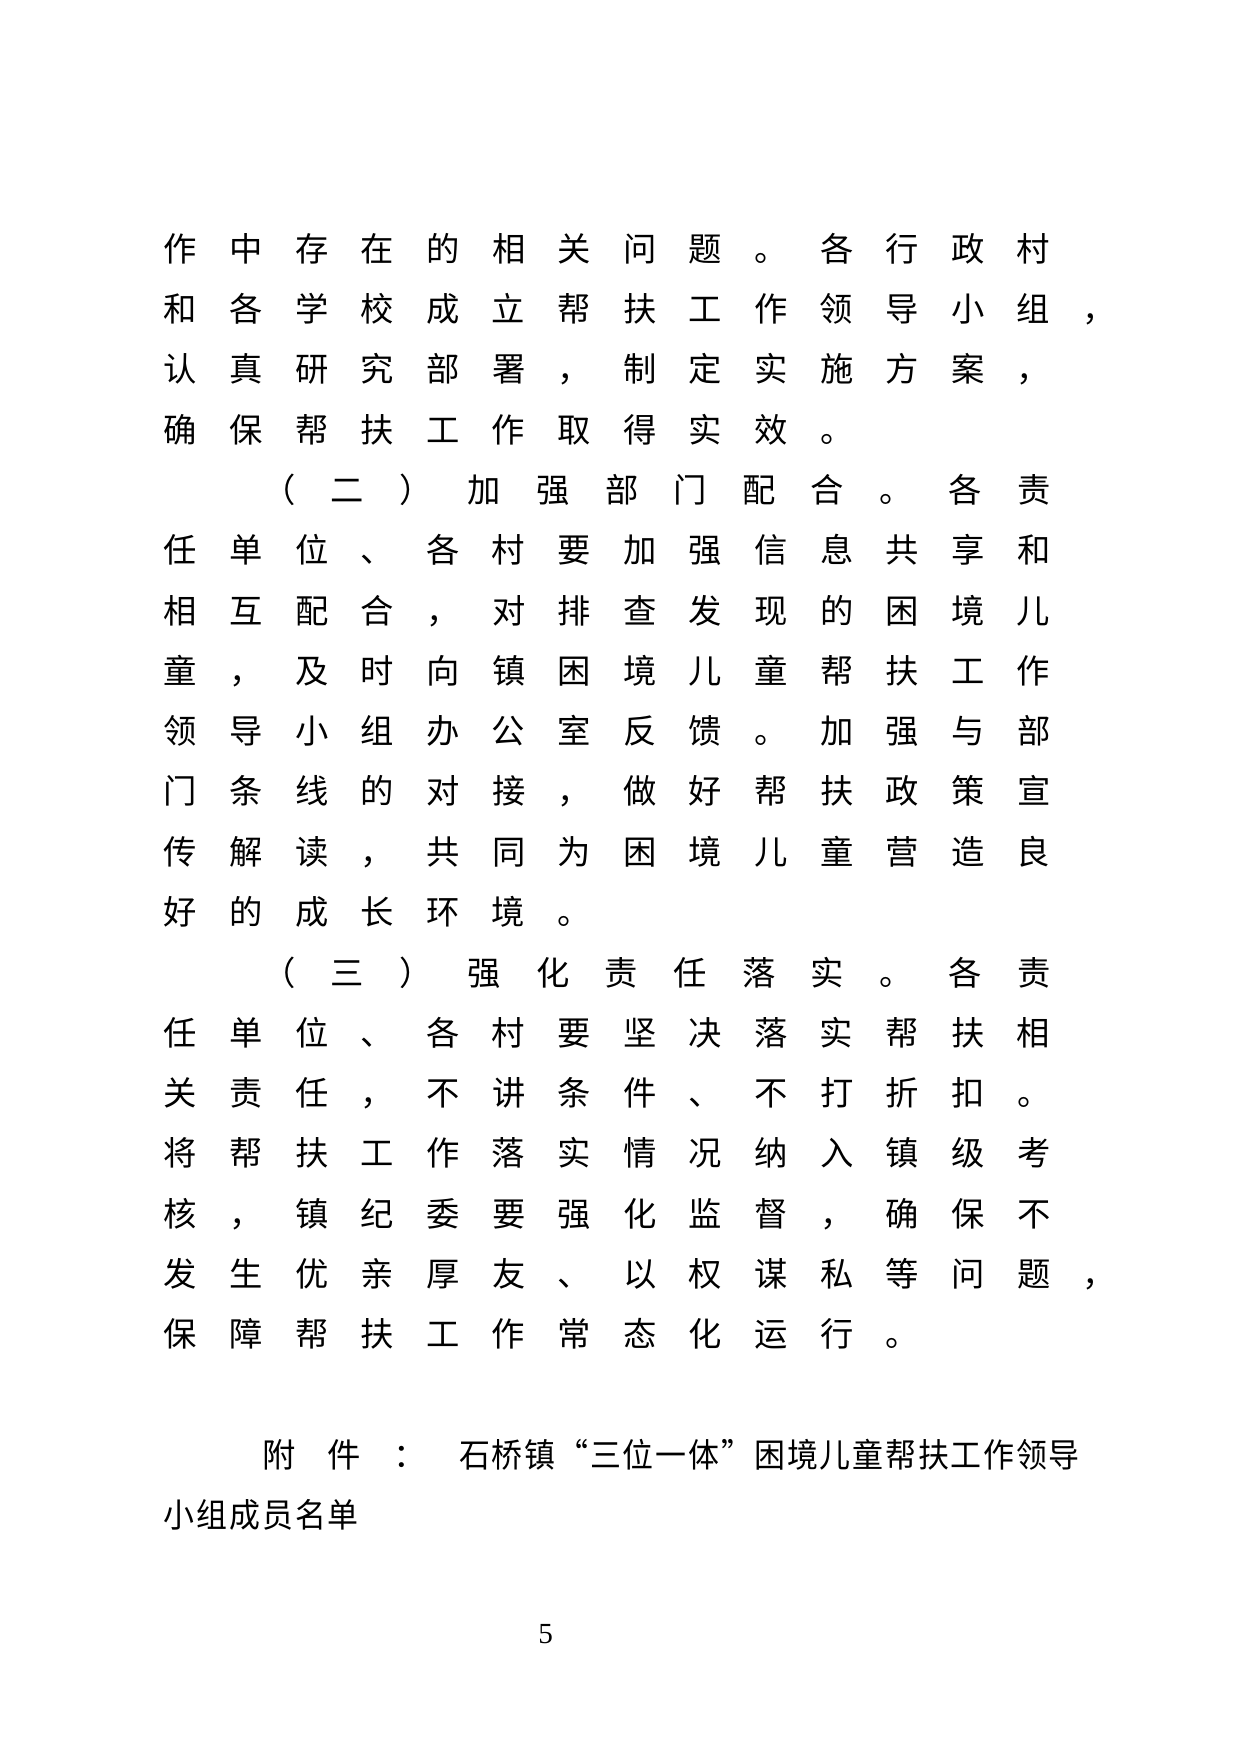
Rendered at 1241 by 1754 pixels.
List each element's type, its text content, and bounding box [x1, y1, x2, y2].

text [164, 216, 1082, 458]
text （二）加强部门配合。各责任单位、各村要加强信息共享和相互配合，对排查发现的困境儿童，及时向镇困境儿童帮扶工作领导小组办公室反馈。加强与部门条线的对接，做好帮扶政策宣传解读，共同为困境儿童营造良好的成长环境。 [164, 458, 1082, 940]
text （三）强化责任落实。各责任单位、各村要坚决落实帮扶相关责任，不讲条件、不打折扣。将帮扶工作落实情况纳入镇级考核，镇纪委要强化监督，确保不发生优亲厚友、以权谋私等问题，保障帮扶工作常态化运行。 [164, 940, 1082, 1362]
text 附件：石桥镇“三位一体”困境儿童帮扶工作领导小组成员名单 [164, 1423, 1082, 1543]
